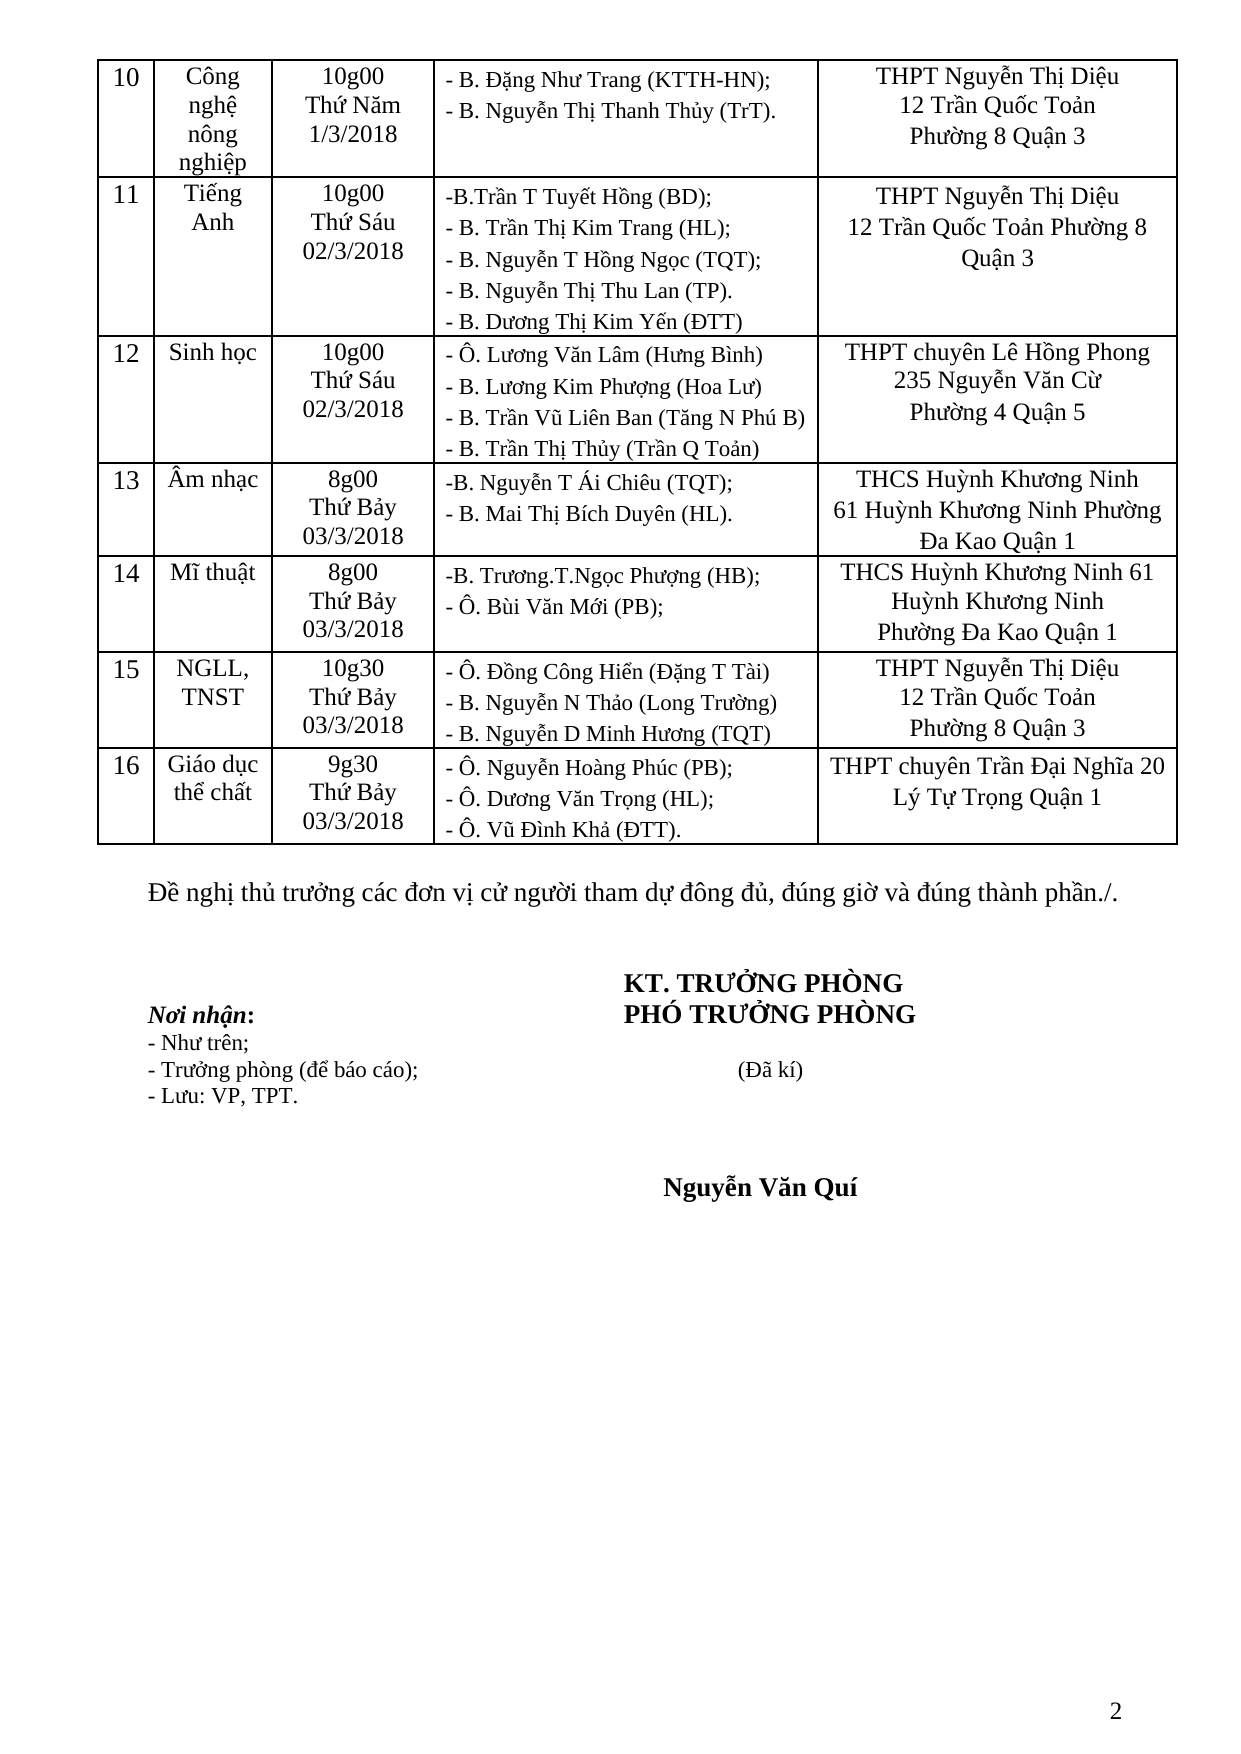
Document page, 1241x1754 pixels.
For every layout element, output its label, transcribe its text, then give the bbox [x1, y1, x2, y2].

table_cell THPT Nguyễn Thị Diệu 12 Trần Quốc Toản Phường 8 Quận 3 [819, 178, 1176, 334]
table_cell 10g00 Thứ Sáu 02/3/2018 [273, 178, 433, 334]
table_cell Mĩ thuật [155, 557, 271, 651]
text - Lưu: VP, TPT. [148, 1082, 1122, 1108]
table_cell Công nghệ nông nghiệp [155, 61, 271, 176]
table_cell Âm nhạc [155, 464, 271, 555]
table_cell THCS Huỳnh Khương Ninh 61 Huỳnh Khương Ninh Phường Đa Kao Quận 1 [819, 464, 1176, 555]
text Nguyễn Văn Quí [148, 1171, 1122, 1202]
table_cell - Ô. Đồng Công Hiển (Đặng T Tài) - B. Nguyễn N Thảo (Long Trường) - B. Nguyễn D Minh Hương (TQT) [435, 653, 817, 747]
table_cell THPT chuyên Lê Hồng Phong 235 Nguyễn Văn Cừ Phường 4 Quận 5 [819, 337, 1176, 462]
table_cell THCS Huỳnh Khương Ninh 61 Huỳnh Khương Ninh Phường Đa Kao Quận 1 [819, 557, 1176, 651]
table_cell Giáo dục thể chất [155, 749, 271, 842]
table_cell 15 [99, 653, 153, 747]
table_cell 14 [99, 557, 153, 651]
table_cell 9g30 Thứ Bảy 03/3/2018 [273, 749, 433, 842]
table_cell -B. Nguyễn T Ái Chiêu (TQT); - B. Mai Thị Bích Duyên (HL). [435, 464, 817, 555]
table_cell 12 [99, 337, 153, 462]
table_cell 10g30 Thứ Bảy 03/3/2018 [273, 653, 433, 747]
table_cell -B. Trương.T.Ngọc Phượng (HB); - Ô. Bùi Văn Mới (PB); [435, 557, 817, 651]
table_cell 10g00 Thứ Sáu 02/3/2018 [273, 337, 433, 462]
text Nơi nhận: PHÓ TRƯỞNG PHÒNG [148, 998, 1122, 1029]
table_cell 8g00 Thứ Bảy 03/3/2018 [273, 557, 433, 651]
table_cell 13 [99, 464, 153, 555]
table_cell 8g00 Thứ Bảy 03/3/2018 [273, 464, 433, 555]
table_cell Tiếng Anh [155, 178, 271, 334]
table_cell - Ô. Nguyễn Hoàng Phúc (PB); - Ô. Dương Văn Trọng (HL); - Ô. Vũ Đình Khả (ĐTT). [435, 749, 817, 842]
text - Trưởng phòng (để báo cáo); (Đã kí) [148, 1056, 1122, 1082]
table_cell - Ô. Lương Văn Lâm (Hưng Bình) - B. Lương Kim Phượng (Hoa Lư) - B. Trần Vũ Liên Ban (Tăng N Phú B) - B. Trần Thị Thủy (Trần Q Toản) [435, 337, 817, 462]
table_cell 10 [99, 61, 153, 176]
table_cell THPT Nguyễn Thị Diệu 12 Trần Quốc Toản Phường 8 Quận 3 [819, 61, 1176, 176]
table_cell 10g00 Thứ Năm 1/3/2018 [273, 61, 433, 176]
table_cell -B.Trần T Tuyết Hồng (BD); - B. Trần Thị Kim Trang (HL); - B. Nguyễn T Hồng Ngọc (TQT); - B. Nguyễn Thị Thu Lan (TP). - B. Dương Thị Kim Yến (ĐTT) [435, 178, 817, 334]
table_cell THPT chuyên Trần Đại Nghĩa 20 Lý Tự Trọng Quận 1 [819, 749, 1176, 842]
text - Như trên; [148, 1029, 1122, 1056]
table_cell - B. Đặng Như Trang (KTTH-HN); - B. Nguyễn Thị Thanh Thủy (TrT). [435, 61, 817, 176]
table_cell THPT Nguyễn Thị Diệu 12 Trần Quốc Toản Phường 8 Quận 3 [819, 653, 1176, 747]
text Đề nghị thủ trưởng các đơn vị cử người tham dự đông đủ, đúng giờ và đúng thành phần./. [148, 876, 1122, 907]
text KT. TRƯỞNG PHÒNG [148, 967, 1122, 998]
table_cell NGLL, TNST [155, 653, 271, 747]
table_cell 11 [99, 178, 153, 334]
table_cell 16 [99, 749, 153, 842]
table_cell Sinh học [155, 337, 271, 462]
